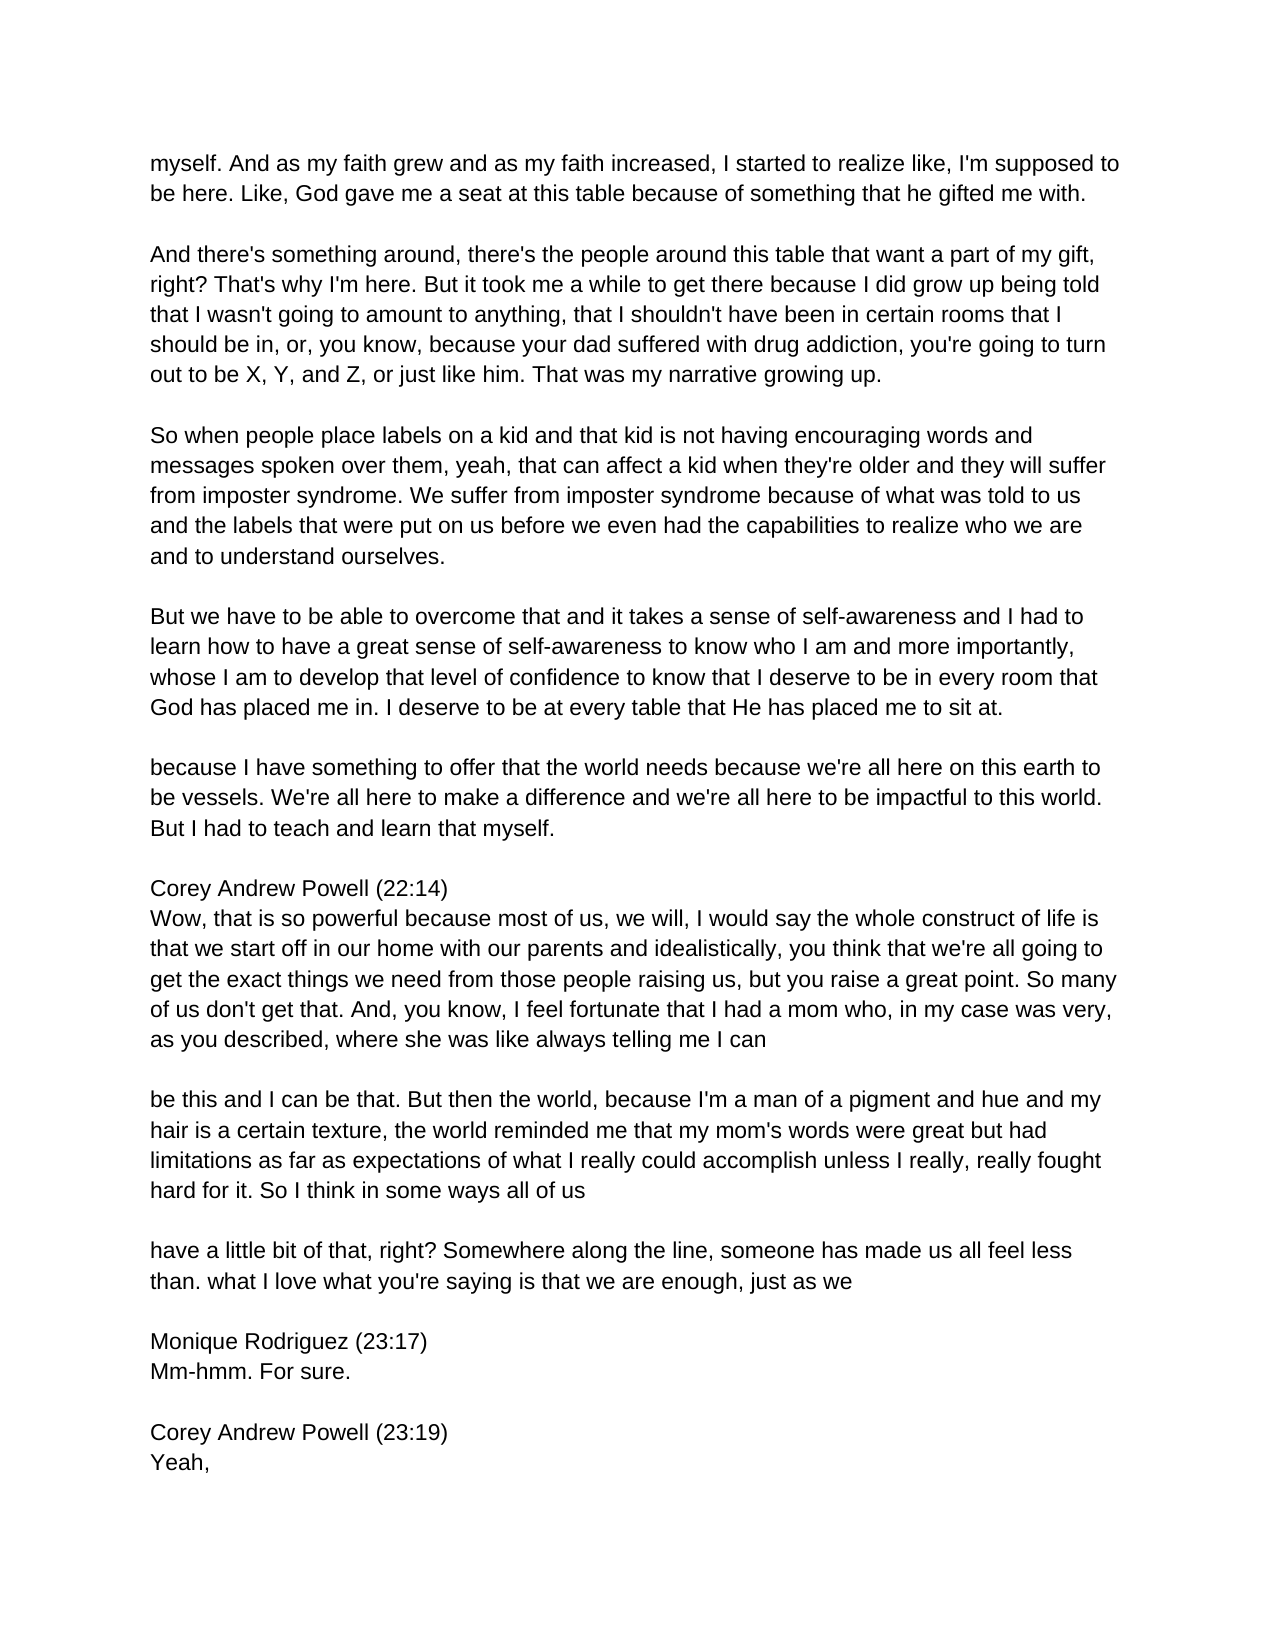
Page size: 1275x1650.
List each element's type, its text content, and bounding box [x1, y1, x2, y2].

text But we have to be able to overcome that and it takes a sense of self-awareness and I had to learn how to have a great sense of self-awareness to know who I am and more importantly, whose I am to develop that level of confidence to know that I deserve to be in every room that God has placed me in. I deserve to be at every table that He has placed me to sit at. [150, 603, 1125, 720]
text Corey Andrew Powell (23:19) [150, 1419, 1125, 1445]
text have a little bit of that, right? Somewhere along the line, someone has made us all feel less than. what I love what you're saying is that we are enough, just as we [150, 1237, 1125, 1294]
text Corey Andrew Powell (22:14) [150, 875, 1125, 901]
text be this and I can be that. But then the world, because I'm a man of a pigment and hue and my hair is a certain texture, the world reminded me that my mom's words were great but had limitations as far as expectations of what I really could accomplish unless I really, really fought hard for it. So I think in some ways all of us [150, 1086, 1125, 1203]
text And there's something around, there's the people around this table that want a part of my gift, right? That's why I'm here. But it took me a while to get there because I did grow up being told that I wasn't going to amount to anything, that I shouldn't have been in certain rooms that I should be in, or, you know, because your dad suffered with drug addiction, you're going to turn out to be X, Y, and Z, or just like him. That was my narrative growing up. [150, 241, 1125, 388]
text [150, 150, 1125, 207]
text Monique Rodriguez (23:17) [150, 1328, 1125, 1354]
text Wow, that is so powerful because most of us, we will, I would say the whole construct of life is that we start off in our home with our parents and idealistically, you think that we're all going to get the exact things we need from those people raising us, but you raise a great point. So many of us don't get that. And, you know, I feel fortunate that I had a mom who, in my case was very, as you described, where she was like always telling me I can [150, 905, 1125, 1052]
text because I have something to offer that the world needs because we're all here on this earth to be vessels. We're all here to make a difference and we're all here to be impactful to this world. But I had to teach and learn that myself. [150, 754, 1125, 841]
text Yeah, [150, 1449, 1125, 1475]
text Mm-hmm. For sure. [150, 1358, 1125, 1385]
text So when people place labels on a kid and that kid is not having encouraging words and messages spoken over them, yeah, that can affect a kid when they're older and they will suffer from imposter syndrome. We suffer from imposter syndrome because of what was told to us and the labels that were put on us before we even had the capabilities to realize who we are and to understand ourselves. [150, 422, 1125, 569]
